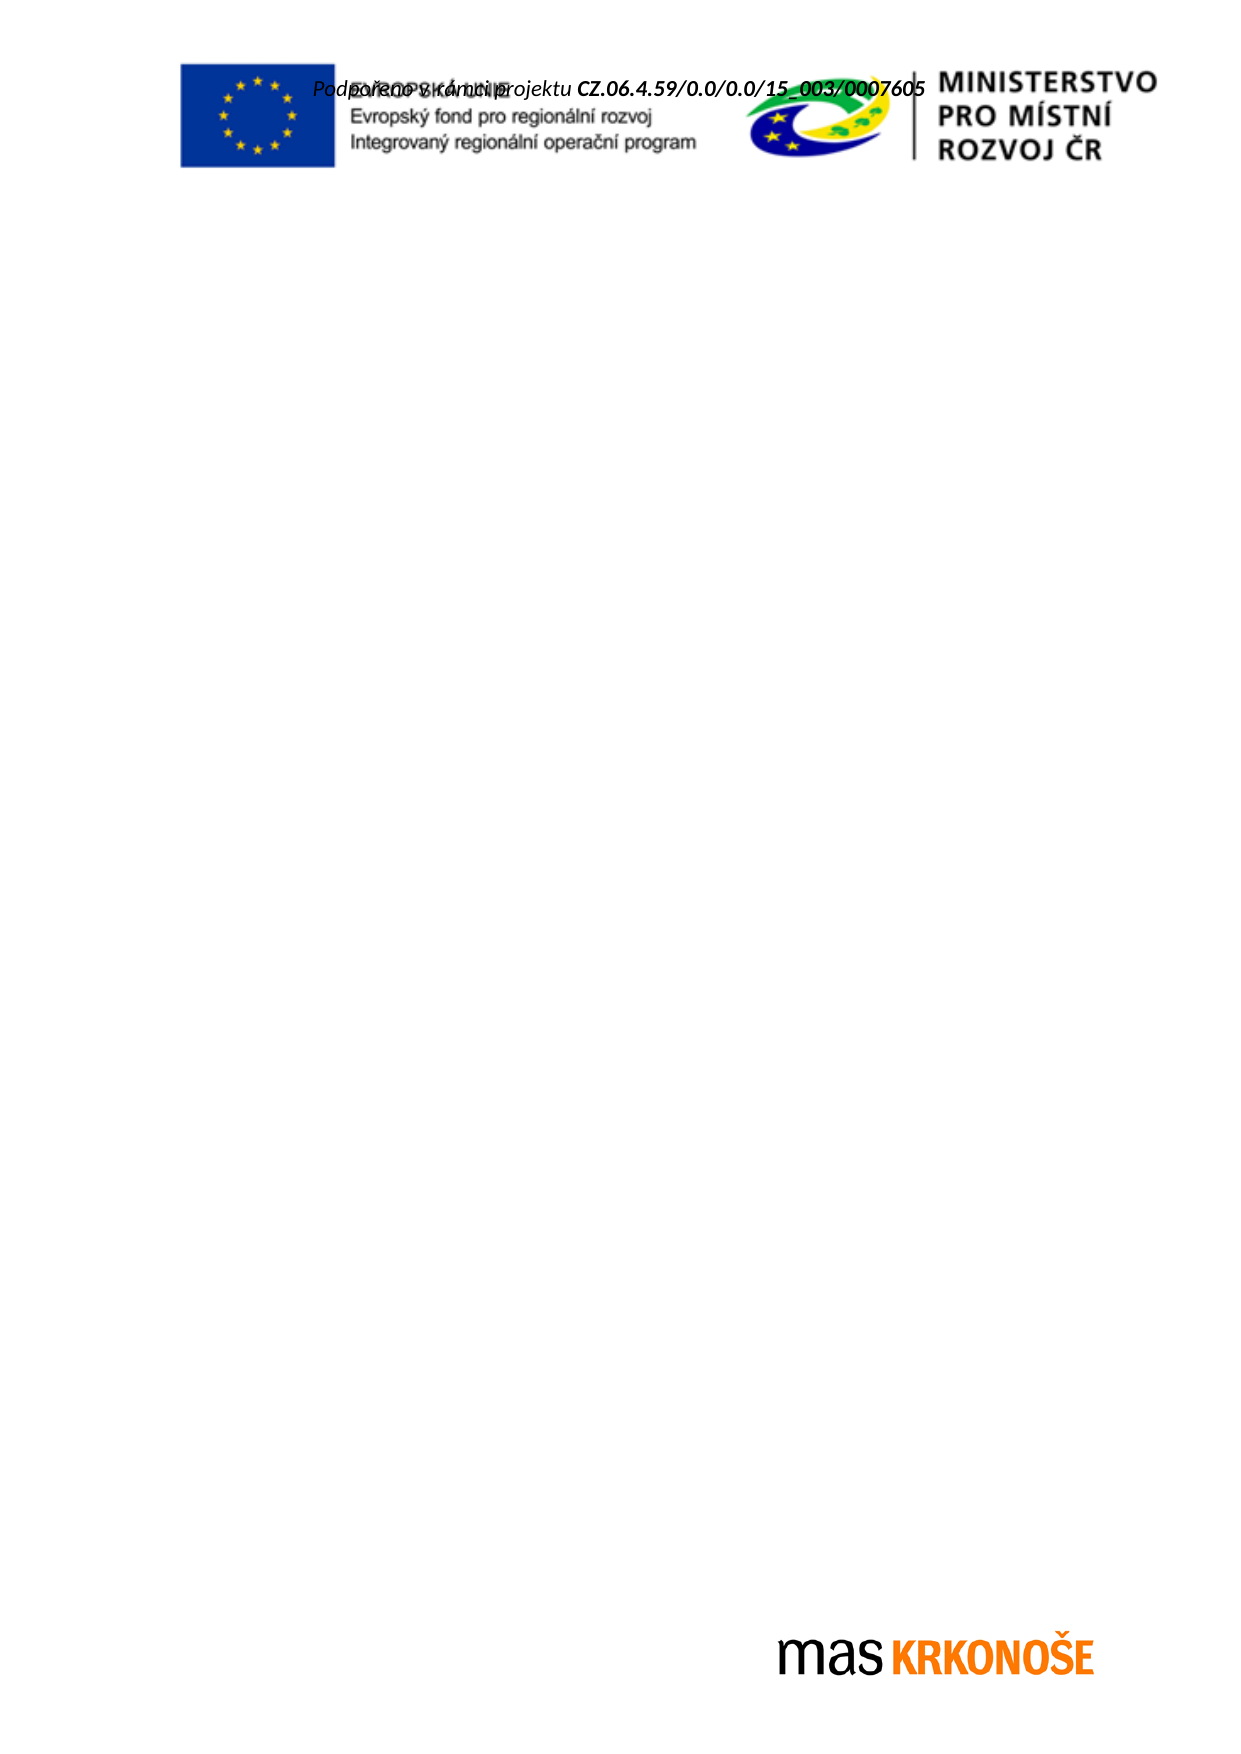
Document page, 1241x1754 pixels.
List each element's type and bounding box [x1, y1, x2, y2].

picture [744, 1604, 1127, 1709]
picture [147, 29, 1191, 202]
